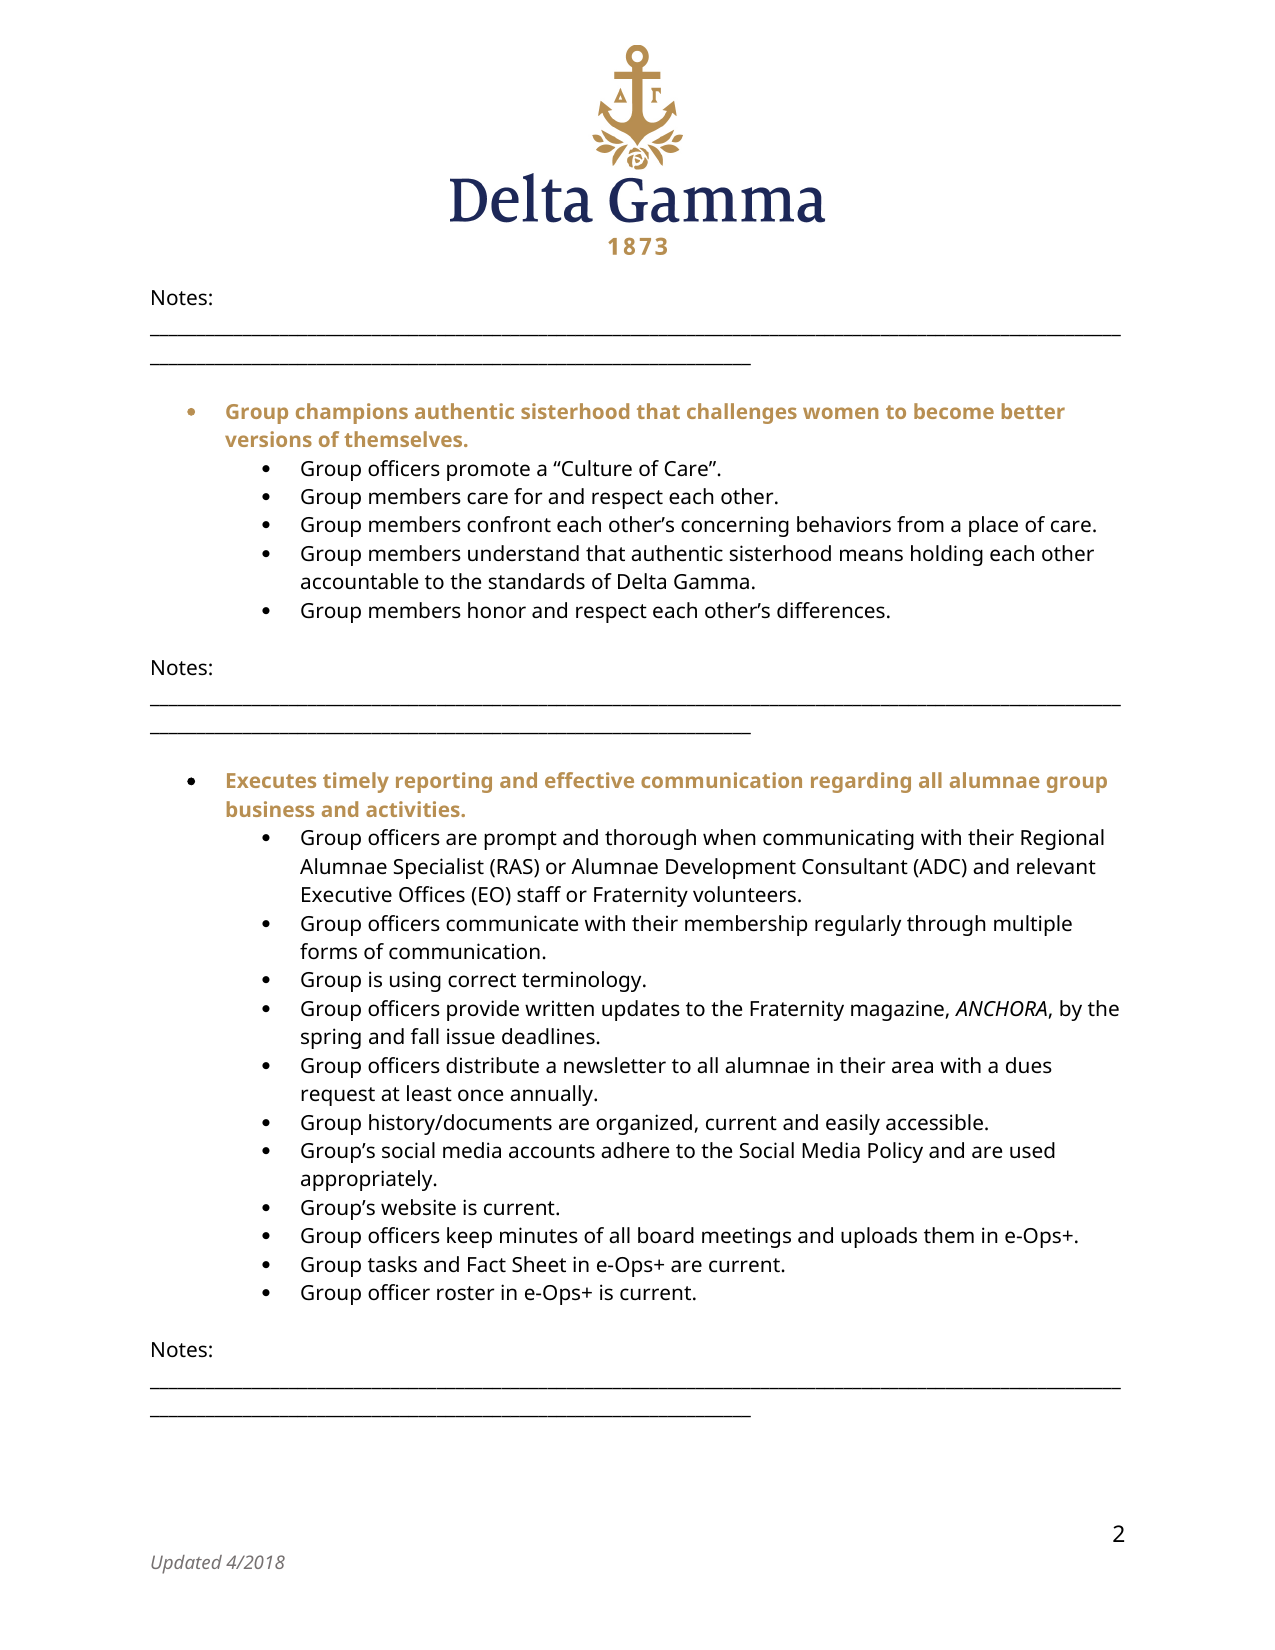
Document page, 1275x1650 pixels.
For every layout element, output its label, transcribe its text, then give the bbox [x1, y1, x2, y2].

list Executes timely reporting and effective communication regarding all alumnae group business and activities. [187, 766, 1125, 823]
list Group officer roster in e-Ops+ is current. [262, 1278, 1125, 1307]
list Group’s social media accounts adhere to the Social Media Policy and are used appropriately. [262, 1136, 1125, 1193]
list Group members confront each other’s concerning behaviors from a place of care. [262, 511, 1125, 539]
text Notes: __________________________________________________________________________________________________________________________________________________________________________ [150, 283, 1125, 368]
text Notes: __________________________________________________________________________________________________________________________________________________________________________ [150, 1335, 1125, 1421]
picture [450, 45, 826, 255]
list Group officers promote a “Culture of Care”. [262, 454, 1125, 482]
list Group members honor and respect each other’s differences. [262, 596, 1125, 624]
list Group’s website is current. [262, 1193, 1125, 1221]
list Group officers keep minutes of all board meetings and uploads them in e-Ops+. [262, 1221, 1125, 1250]
list Group officers are prompt and thorough when communicating with their Regional Alumnae Specialist (RAS) or Alumnae Development Consultant (ADC) and relevant Executive Offices (EO) staff or Fraternity volunteers. [262, 823, 1125, 909]
list Group history/documents are organized, current and easily accessible. [262, 1108, 1125, 1136]
list Group officers provide written updates to the Fraternity magazine, ANCHORA, by the spring and fall issue deadlines. [262, 994, 1125, 1051]
list Group officers communicate with their membership regularly through multiple forms of communication. [262, 909, 1125, 966]
text Notes: __________________________________________________________________________________________________________________________________________________________________________ [150, 653, 1125, 738]
list Group members understand that authentic sisterhood means holding each other accountable to the standards of Delta Gamma. [262, 539, 1125, 596]
list Group is using correct terminology. [262, 966, 1125, 994]
list Group officers distribute a newsletter to all alumnae in their area with a dues request at least once annually. [262, 1051, 1125, 1108]
list Group tasks and Fact Sheet in e-Ops+ are current. [262, 1250, 1125, 1278]
list Group champions authentic sisterhood that challenges women to become better versions of themselves. [187, 397, 1125, 454]
list Group members care for and respect each other. [262, 482, 1125, 511]
